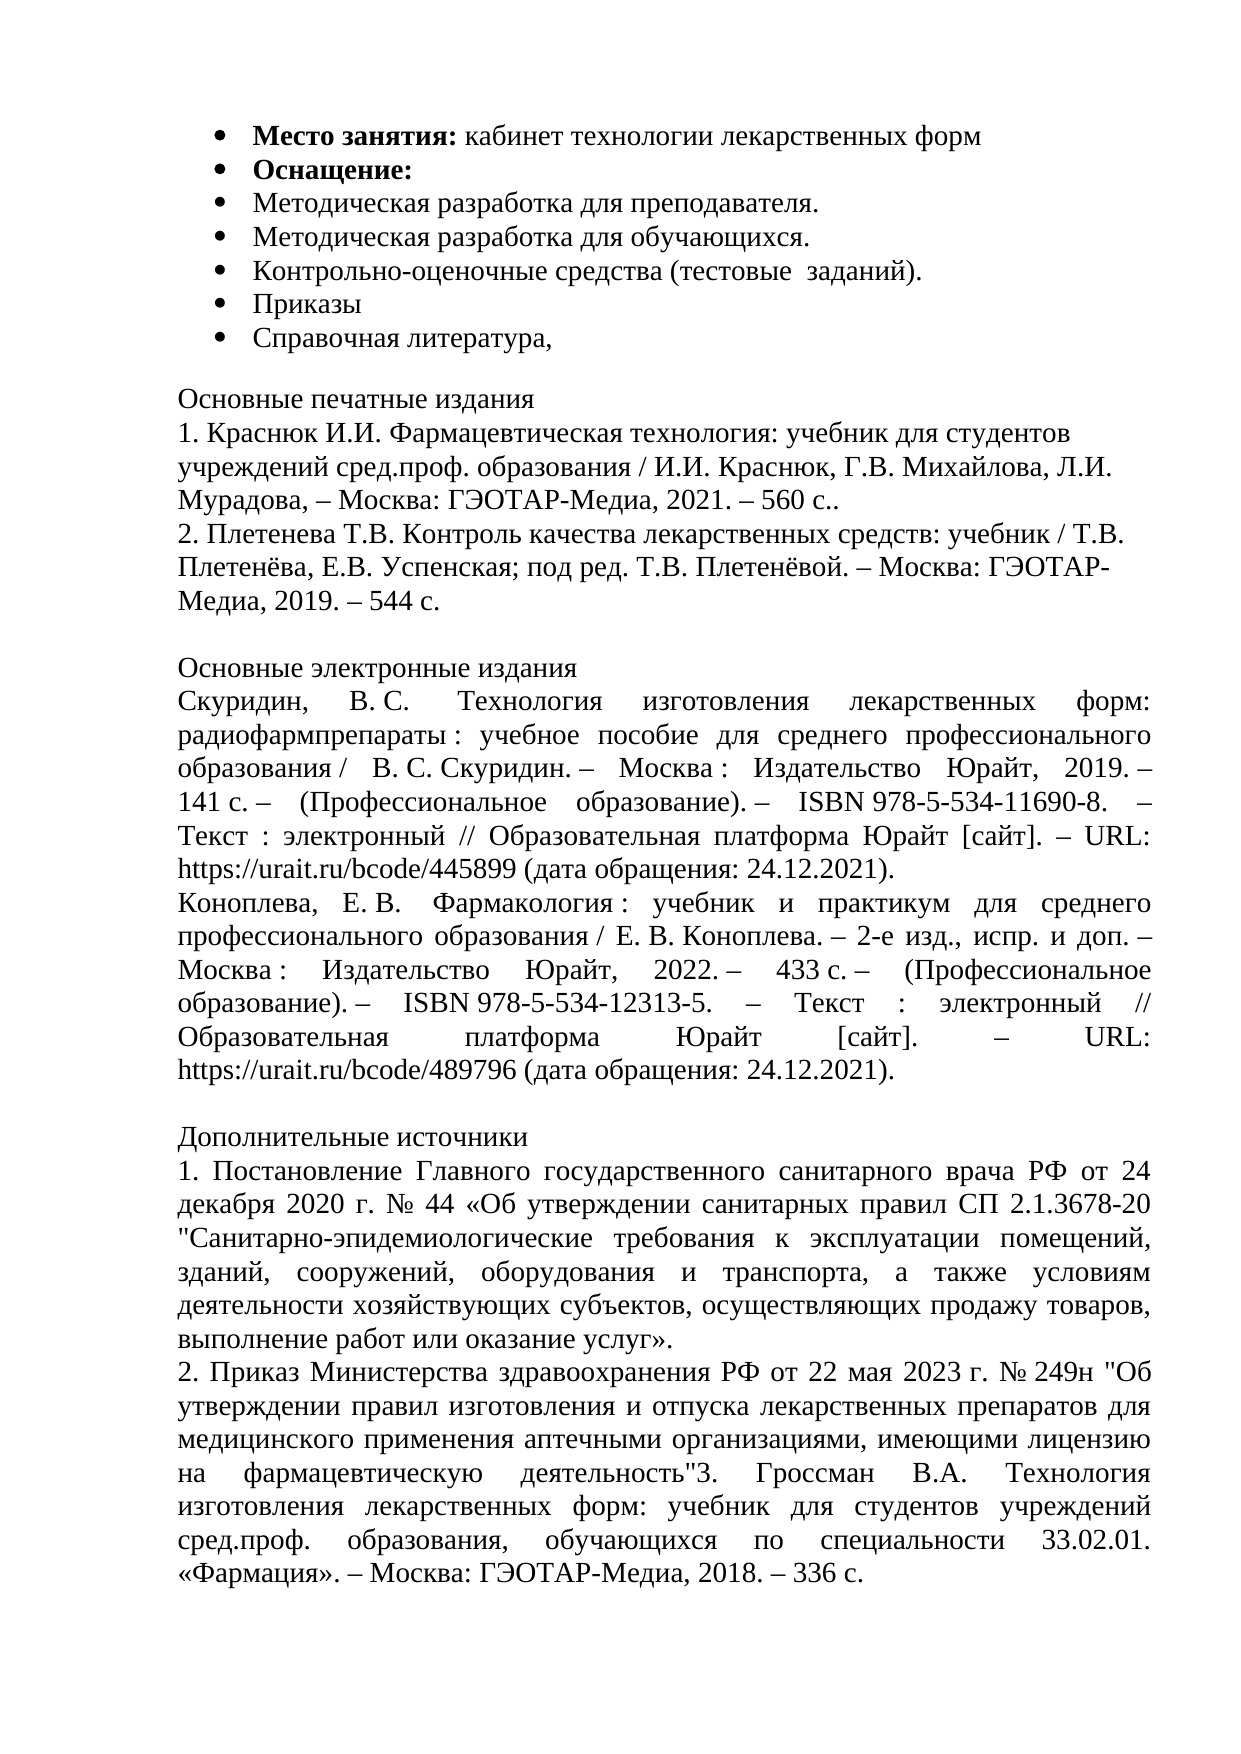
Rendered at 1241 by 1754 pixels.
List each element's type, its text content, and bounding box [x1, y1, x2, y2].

text 1. Краснюк И.И. Фармацевтическая технология: учебник для студентов учреждений сред.проф. образования / И.И. Краснюк, Г.В. Михайлова, Л.И. Мурадова, – Москва: ГЭОТАР-Медиа, 2021. – 560 с.. [177, 415, 1152, 516]
list Место занятия: кабинет технологии лекарственных форм [215, 118, 1152, 152]
text Основные электронные издания [177, 650, 1152, 683]
text 2. Плетенева Т.В. Контроль качества лекарственных средств: учебник / Т.В. Плетенёва, Е.В. Успенская; под ред. Т.В. Плетенёвой. – Москва: ГЭОТАР-Медиа, 2019. – 544 с. [177, 516, 1152, 616]
text Основные печатные издания [177, 382, 1152, 415]
text 2. Приказ Министерства здравоохранения РФ от 22 мая 2023 г. № 249н "Об утверждении правил изготовления и отпуска лекарственных препаратов для медицинского применения аптечными организациями, имеющими лицензию на фармацевтическую деятельность"3. Гроссман В.А. Технология изготовления лекарственных форм: учебник для студентов учреждений сред.проф. образования, обучающихся по специальности 33.02.01. «Фармация». – Москва: ГЭОТАР-Медиа, 2018. – 336 с. [177, 1354, 1152, 1589]
text Коноплева, Е. В. Фармакология : учебник и практикум для среднего профессионального образования / Е. В. Коноплева. – 2-е изд., испр. и доп. – Москва : Издательство Юрайт, 2022. – 433 с. – (Профессиональное образование). – ISBN 978-5-534-12313-5. – Текст : электронный // Образовательная платформа Юрайт [сайт]. – URL: https://urait.ru/bcode/489796 (дата обращения: 24.12.2021). [177, 885, 1152, 1086]
list Справочная литература, [215, 320, 1152, 354]
list Методическая разработка для обучающихся. [215, 219, 1152, 253]
list Оснащение: [215, 152, 1152, 185]
list Методическая разработка для преподавателя. [215, 185, 1152, 219]
text Скуридин, В. С. Технология изготовления лекарственных форм: радиофармпрепараты : учебное пособие для среднего профессионального образования / В. С. Скуридин. – Москва : Издательство Юрайт, 2019. – 141 с. – (Профессиональное образование). – ISBN 978-5-534-11690-8. – Текст : электронный // Образовательная платформа Юрайт [сайт]. – URL: https://urait.ru/bcode/445899 (дата обращения: 24.12.2021). [177, 683, 1152, 885]
list Контрольно-оценочные средства (тестовые заданий). [215, 253, 1152, 286]
text 1. Постановление Главного государственного санитарного врача РФ от 24 декабря 2020 г. № 44 «Об утверждении санитарных правил СП 2.1.3678-20 "Санитарно-эпидемиологические требования к эксплуатации помещений, зданий, сооружений, оборудования и транспорта, а также условиям деятельности хозяйствующих субъектов, осуществляющих продажу товаров, выполнение работ или оказание услуг». [177, 1153, 1152, 1354]
list Приказы [215, 286, 1152, 320]
text Дополнительные источники [177, 1119, 1152, 1153]
